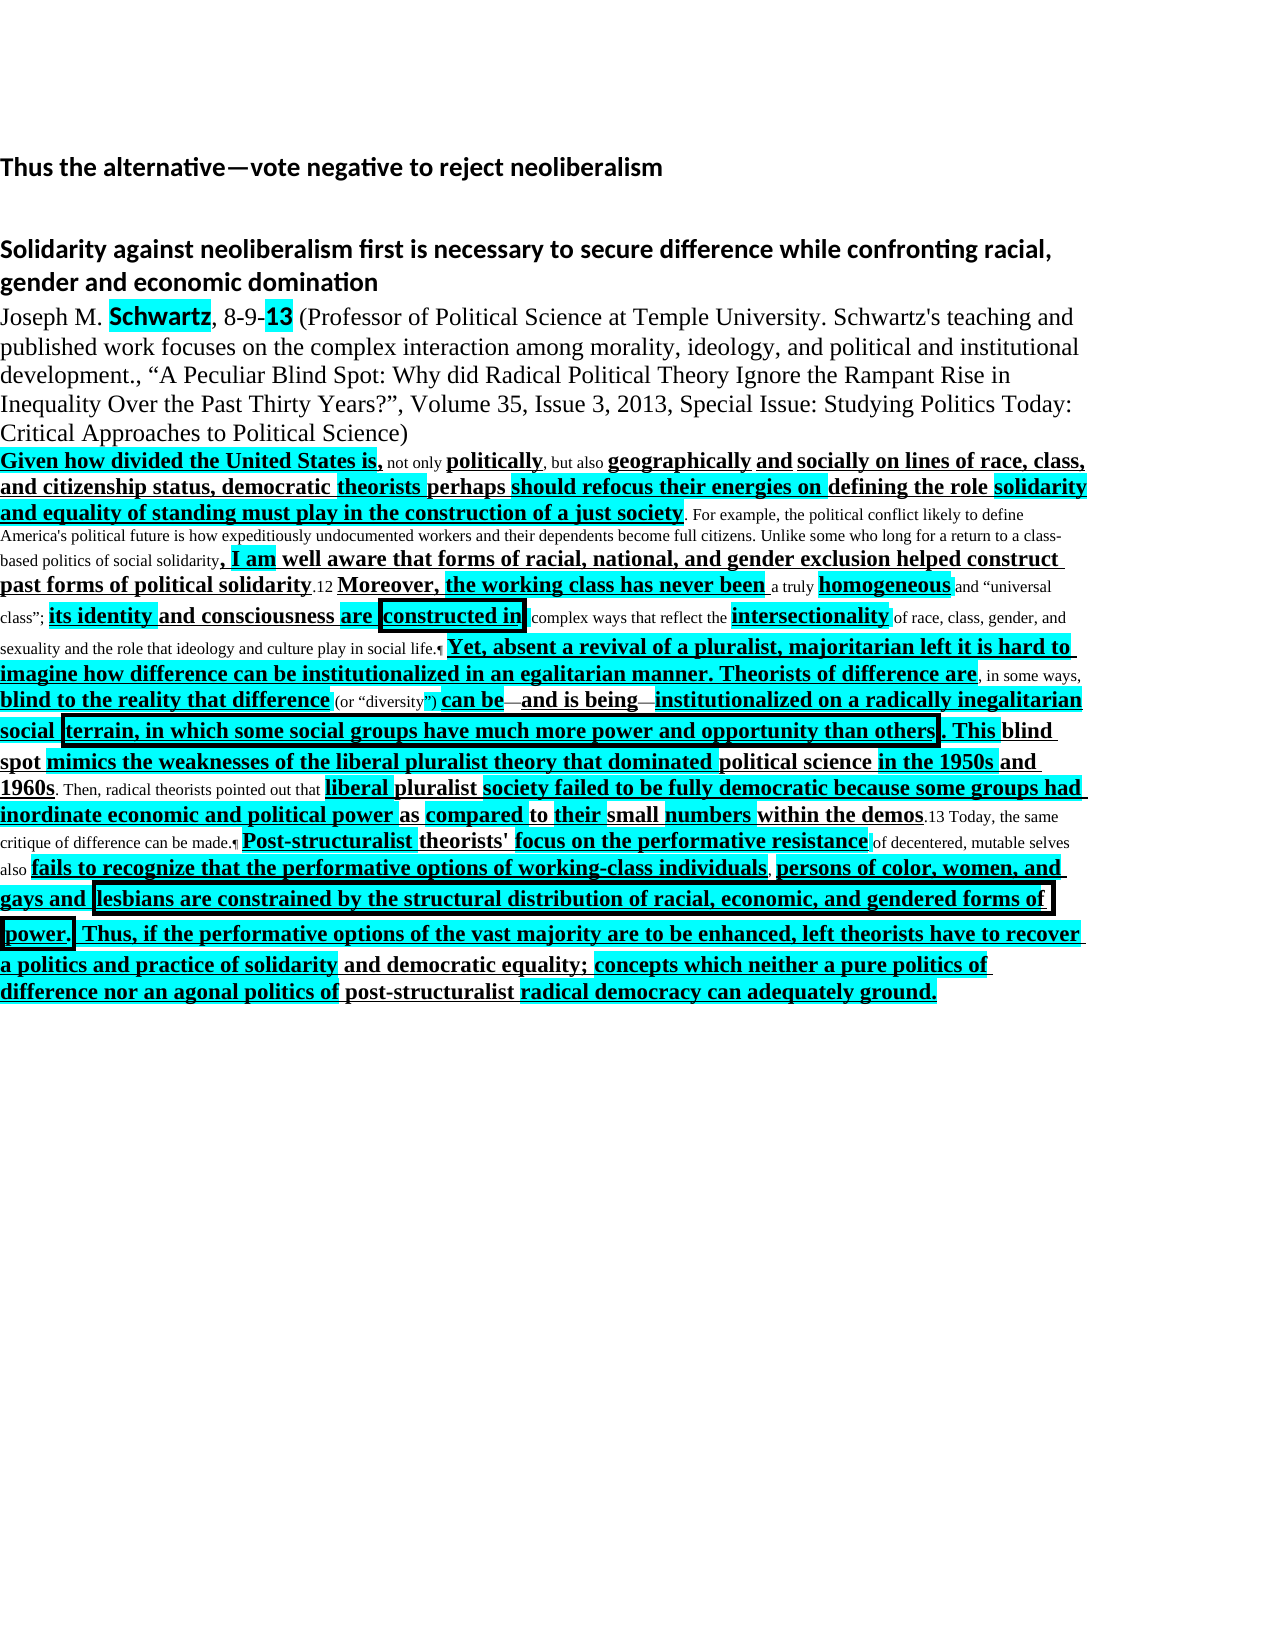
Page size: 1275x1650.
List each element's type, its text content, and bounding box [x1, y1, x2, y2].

text Joseph M. Schwartz, 8-9-13 (Professor of Political Science at Temple University. Schwartz's teaching and published work focuses on the complex interaction among morality, ideology, and political and institutional development., “A Peculiar Blind Spot: Why did Radical Political Theory Ignore the Rampant Rise in Inequality Over the Past Thirty Years?”, Volume 35, Issue 3, 2013, Special Issue: Studying Politics Today: Critical Approaches to Political Science) [0, 299, 1087, 447]
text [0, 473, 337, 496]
subtitle Thus the alternative—vote negative to reject neoliberalism [0, 150, 1087, 183]
subtitle Solidarity against neoliberalism first is necessary to secure difference while confronting racial, gender and economic domination [0, 233, 1087, 299]
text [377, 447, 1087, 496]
text Given how divided the United States is, not only politically, but also geographically and socially on lines of race, class, and citizenship status, democratic theorists perhaps should refocus their energies on defining the role solidarity and equality of standing must play in the construction of a just society. For example, the political conflict likely to define America's political future is how expeditiously undocumented workers and their dependents become full citizens. Unlike some who long for a return to a class-based politics of social solidarity, I am well aware that forms of racial, national, and gender exclusion helped construct past forms of political solidarity.12 Moreover, the working class has never been a truly homogeneous and “universal class”; its identity and consciousness are constructed in complex ways that reflect the intersectionality of race, class, gender, and sexuality and the role that ideology and culture play in social life.¶ Yet, absent a revival of a pluralist, majoritarian left it is hard to imagine how difference can be institutionalized in an egalitarian manner. Theorists of difference are, in some ways, blind to the reality that difference (or “diversity”) can be—and is being—institutionalized on a radically inegalitarian social terrain, in which some social groups have much more power and opportunity than others. This blind spot mimics the weaknesses of the liberal pluralist theory that dominated political science in the 1950s and 1960s. Then, radical theorists pointed out that liberal pluralist society failed to be fully democratic because some groups had inordinate economic and political power as compared to their small numbers within the demos.13 Today, the same critique of difference can be made.¶ Post-structuralist theorists' focus on the performative resistance of decentered, mutable selves also fails to recognize that the performative options of working-class individuals, persons of color, women, and gays and lesbians are constrained by the structural distribution of racial, economic, and gendered forms of power. Thus, if the performative options of the vast majority are to be enhanced, left theorists have to recover a politics and practice of solidarity and democratic equality; concepts which neither a pure politics of difference nor an agonal politics of post-structuralist radical democracy can adequately ground. [0, 497, 1087, 801]
text Given how divided the United States is, not only politically, but also geographically and socially on lines of race, class, and citizenship status, democratic theorists perhaps should refocus their energies on defining the role solidarity and equality of standing must play in the construction of a just society. For example, the political conflict likely to define America's political future is how expeditiously undocumented workers and their dependents become full citizens. Unlike some who long for a return to a class-based politics of social solidarity, I am well aware that forms of racial, national, and gender exclusion helped construct past forms of political solidarity.12 Moreover, the working class has never been a truly homogeneous and “universal class”; its identity and consciousness are constructed in complex ways that reflect the intersectionality of race, class, gender, and sexuality and the role that ideology and culture play in social life.¶ Yet, absent a revival of a pluralist, majoritarian left it is hard to imagine how difference can be institutionalized in an egalitarian manner. Theorists of difference are, in some ways, blind to the reality that difference (or “diversity”) can be—and is being—institutionalized on a radically inegalitarian social terrain, in which some social groups have much more power and opportunity than others. This blind spot mimics the weaknesses of the liberal pluralist theory that dominated political science in the 1950s and 1960s. Then, radical theorists pointed out that liberal pluralist society failed to be fully democratic because some groups had inordinate economic and political power as compared to their small numbers within the demos.13 Today, the same critique of difference can be made.¶ Post-structuralist theorists' focus on the performative resistance of decentered, mutable selves also fails to recognize that the performative options of working-class individuals, persons of color, women, and gays and lesbians are constrained by the structural distribution of racial, economic, and gendered forms of power. Thus, if the performative options of the vast majority are to be enhanced, left theorists have to recover a politics and practice of solidarity and democratic equality; concepts which neither a pure politics of difference nor an agonal politics of post-structuralist radical democracy can adequately ground. [0, 799, 1087, 1004]
